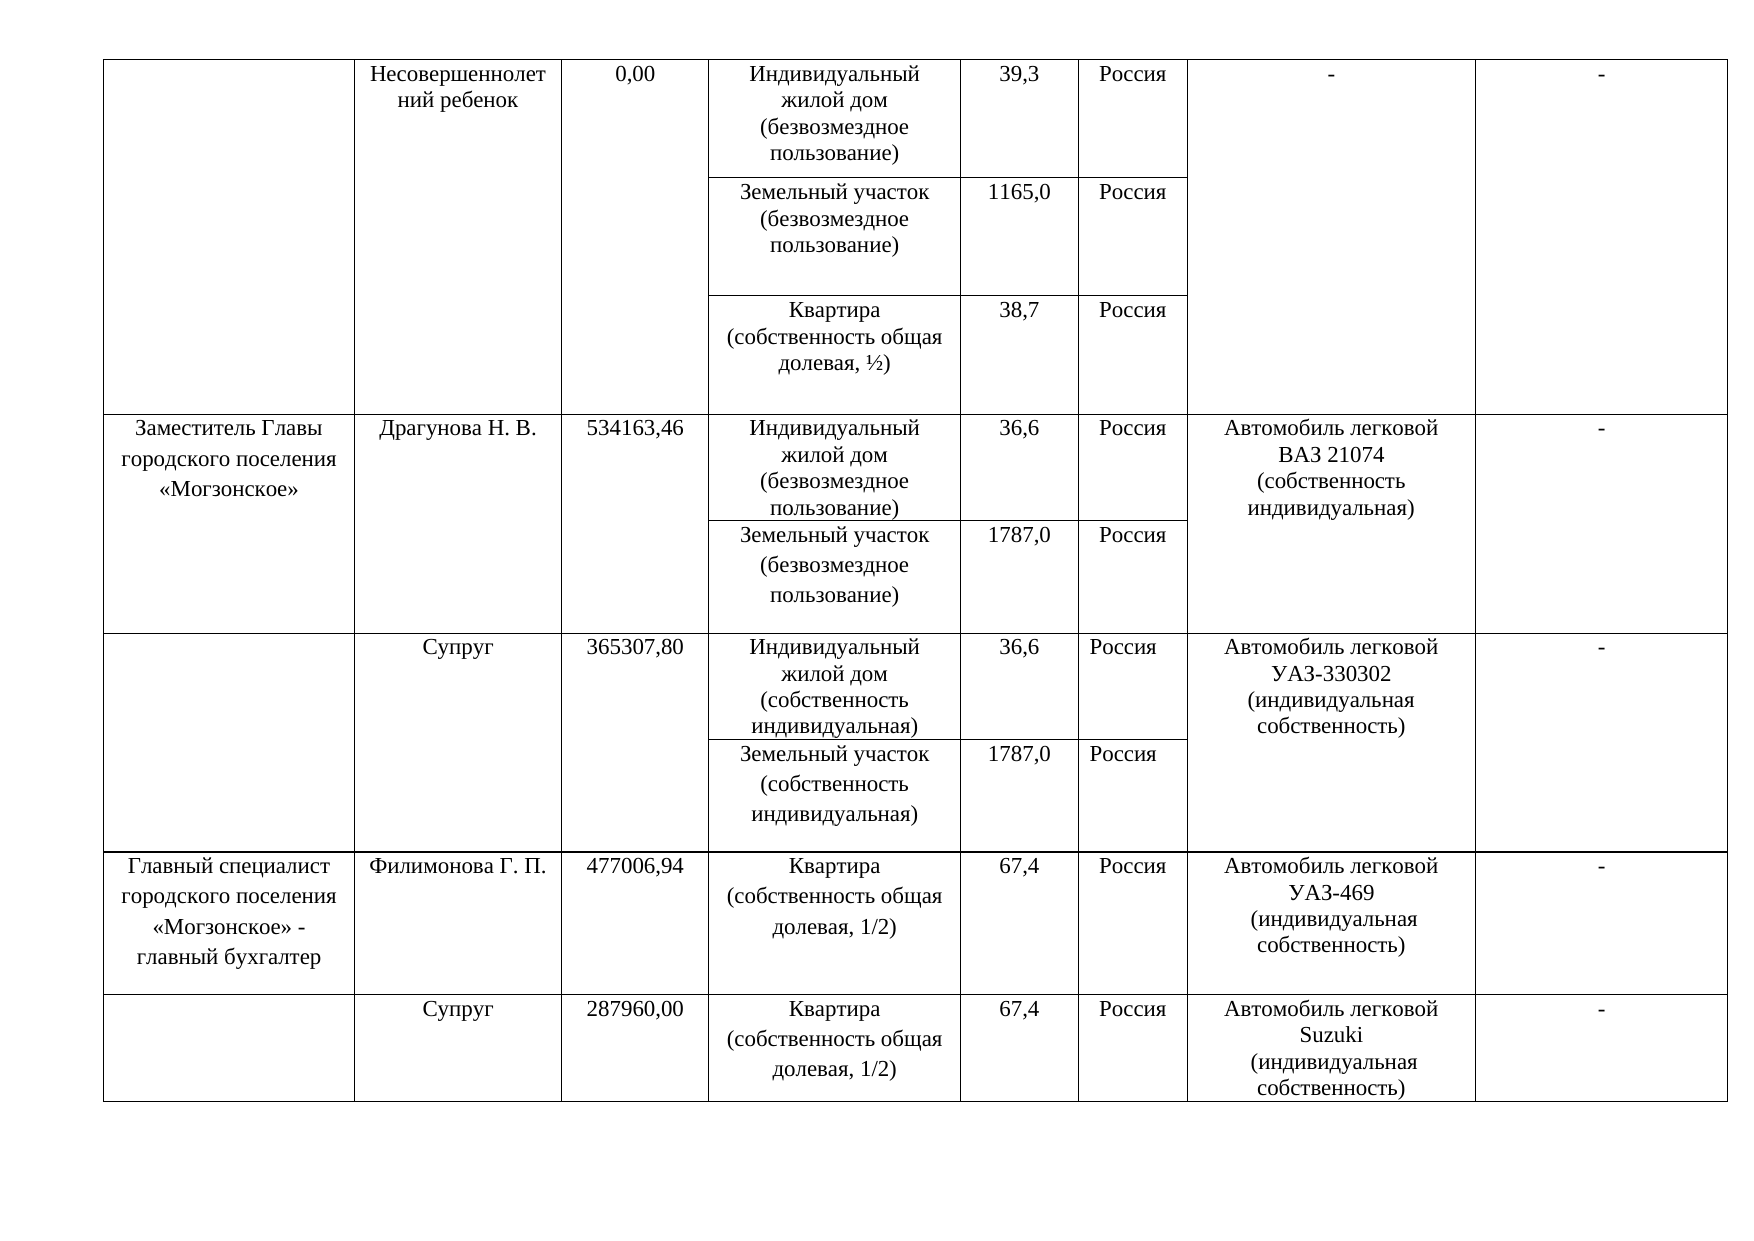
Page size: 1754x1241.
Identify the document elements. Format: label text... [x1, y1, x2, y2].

table_cell 36,6 [961, 634, 1078, 739]
table_cell Россия [1079, 634, 1187, 739]
table_cell 1165,0 [961, 178, 1078, 295]
table_cell Россия [1079, 415, 1187, 520]
table_cell Индивидуальный жилой дом (безвозмездное пользование) [709, 415, 960, 520]
table_cell - [1476, 995, 1727, 1101]
table_cell Супруг [355, 995, 561, 1101]
table_cell Автомобиль легковой УАЗ-469 (индивидуальная собственность) [1188, 853, 1475, 994]
table_cell 38,7 [961, 296, 1078, 413]
table_cell Супруг [355, 634, 561, 851]
table_cell Земельный участок (собственность индивидуальная) [709, 740, 960, 851]
table_cell [104, 634, 354, 851]
table_cell Автомобиль легковой УАЗ-330302 (индивидуальная собственность) [1188, 634, 1475, 851]
table_cell Россия [1079, 178, 1187, 295]
table_cell Главный специалист городского поселения «Могзонское» - главный бухгалтер [104, 853, 354, 994]
table_cell Несовершеннолетний ребенок [355, 60, 561, 413]
table_cell 1787,0 [961, 521, 1078, 632]
table_cell Россия [1079, 521, 1187, 632]
table_cell 365307,80 [562, 634, 708, 851]
table_cell Драгунова Н. В. [355, 415, 561, 632]
table_cell 36,6 [961, 415, 1078, 520]
table_cell 39,3 [961, 60, 1078, 177]
table_cell Квартира (собственность общая долевая, 1/2) [709, 995, 960, 1101]
table_cell 67,4 [961, 853, 1078, 994]
table_cell [104, 995, 354, 1101]
table_cell Россия [1079, 296, 1187, 413]
table_cell Индивидуальный жилой дом (безвозмездное пользование) [709, 60, 960, 177]
table_cell 534163,46 [562, 415, 708, 632]
table_cell Земельный участок (безвозмездное пользование) [709, 521, 960, 632]
table_cell Заместитель Главы городского поселения «Могзонское» [104, 415, 354, 632]
table_cell Квартира (собственность общая долевая, 1/2) [709, 853, 960, 994]
table_cell Россия [1079, 60, 1187, 177]
table_cell 0,00 [562, 60, 708, 413]
table_cell Автомобиль легковой Suzuki (индивидуальная собственность) [1188, 995, 1475, 1101]
table_cell 287960,00 [562, 995, 708, 1101]
table_cell 1787,0 [961, 740, 1078, 851]
table_cell - [1476, 415, 1727, 632]
table_cell - [1476, 60, 1727, 413]
table_cell - [1476, 853, 1727, 994]
table_cell Автомобиль легковой ВАЗ 21074 (собственность индивидуальная) [1188, 415, 1475, 632]
table_cell - [1476, 634, 1727, 851]
table_cell Филимонова Г. П. [355, 853, 561, 994]
table_cell [104, 60, 354, 413]
table_cell Россия [1079, 853, 1187, 994]
table_cell Земельный участок (безвозмездное пользование) [709, 178, 960, 295]
table_cell Россия [1079, 740, 1187, 851]
table_cell 67,4 [961, 995, 1078, 1101]
table_cell 477006,94 [562, 853, 708, 994]
table_cell - [1188, 60, 1475, 413]
table_cell Индивидуальный жилой дом (собственность индивидуальная) [709, 634, 960, 739]
table_cell Квартира (собственность общая долевая, ½) [709, 296, 960, 413]
table_cell Россия [1079, 995, 1187, 1101]
